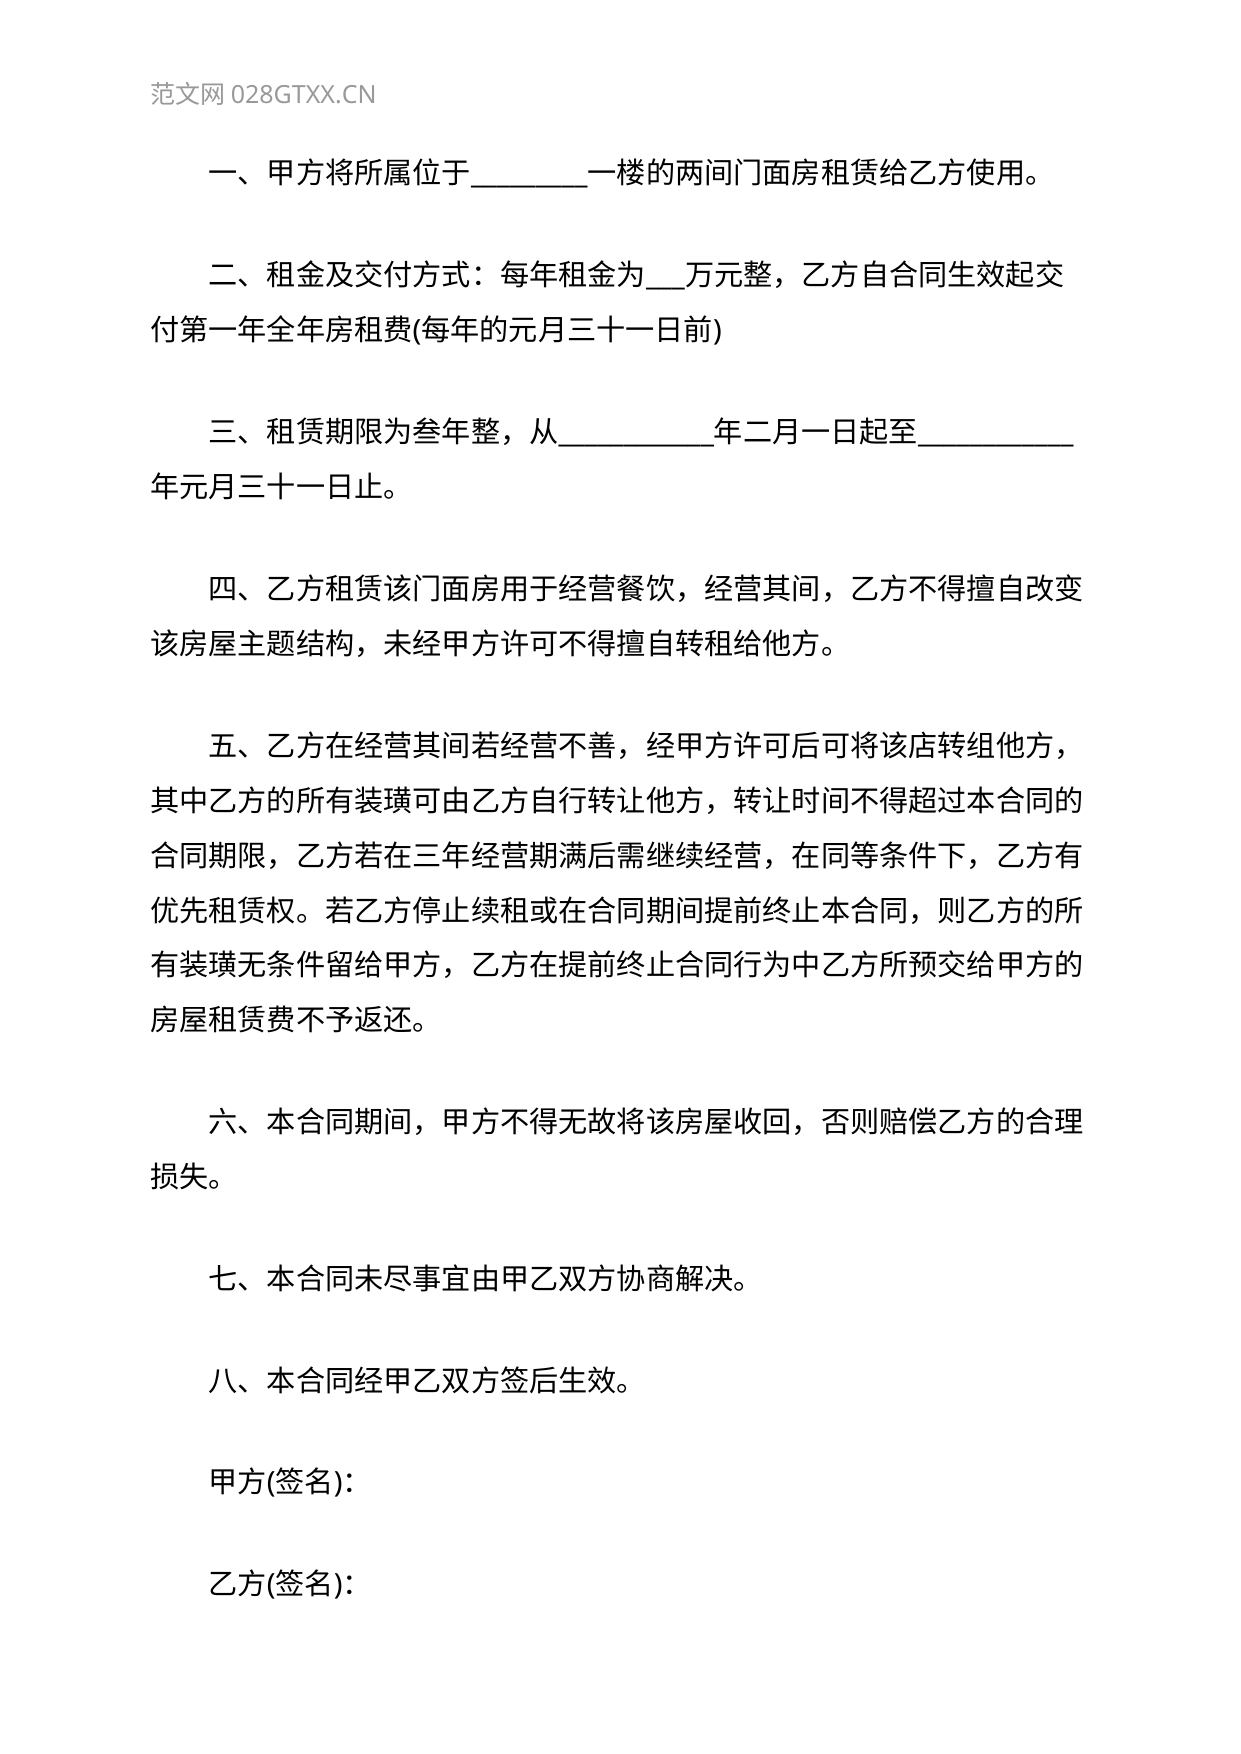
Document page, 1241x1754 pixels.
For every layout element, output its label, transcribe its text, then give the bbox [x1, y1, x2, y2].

text 甲方(签名)： [150, 1459, 1090, 1501]
text 一、甲方将所属位于_________一楼的两间门面房租赁给乙方使用。 [150, 150, 1090, 192]
text 五、乙方在经营其间若经营不善，经甲方许可后可将该店转组他方，其中乙方的所有装璜可由乙方自行转让他方，转让时间不得超过本合同的合同期限，乙方若在三年经营期满后需继续经营，在同等条件下，乙方有优先租赁权。若乙方停止续租或在合同期间提前终止本合同，则乙方的所有装璜无条件留给甲方，乙方在提前终止合同行为中乙方所预交给甲方的房屋租赁费不予返还。 [150, 722, 1090, 1039]
text 四、乙方租赁该门面房用于经营餐饮，经营其间，乙方不得擅自改变该房屋主题结构，未经甲方许可不得擅自转租给他方。 [150, 566, 1090, 663]
text 七、本合同未尽事宜由甲乙双方协商解决。 [150, 1255, 1090, 1298]
text 二、租金及交付方式：每年租金为___万元整，乙方自合同生效起交付第一年全年房租费(每年的元月三十一日前) [150, 252, 1090, 349]
text 三、租赁期限为叁年整，从____________年二月一日起至____________年元月三十一日止。 [150, 409, 1090, 506]
text 六、本合同期间，甲方不得无故将该房屋收回，否则赔偿乙方的合理损失。 [150, 1099, 1090, 1196]
text 乙方(签名)： [150, 1561, 1090, 1603]
text 八、本合同经甲乙双方签后生效。 [150, 1357, 1090, 1399]
